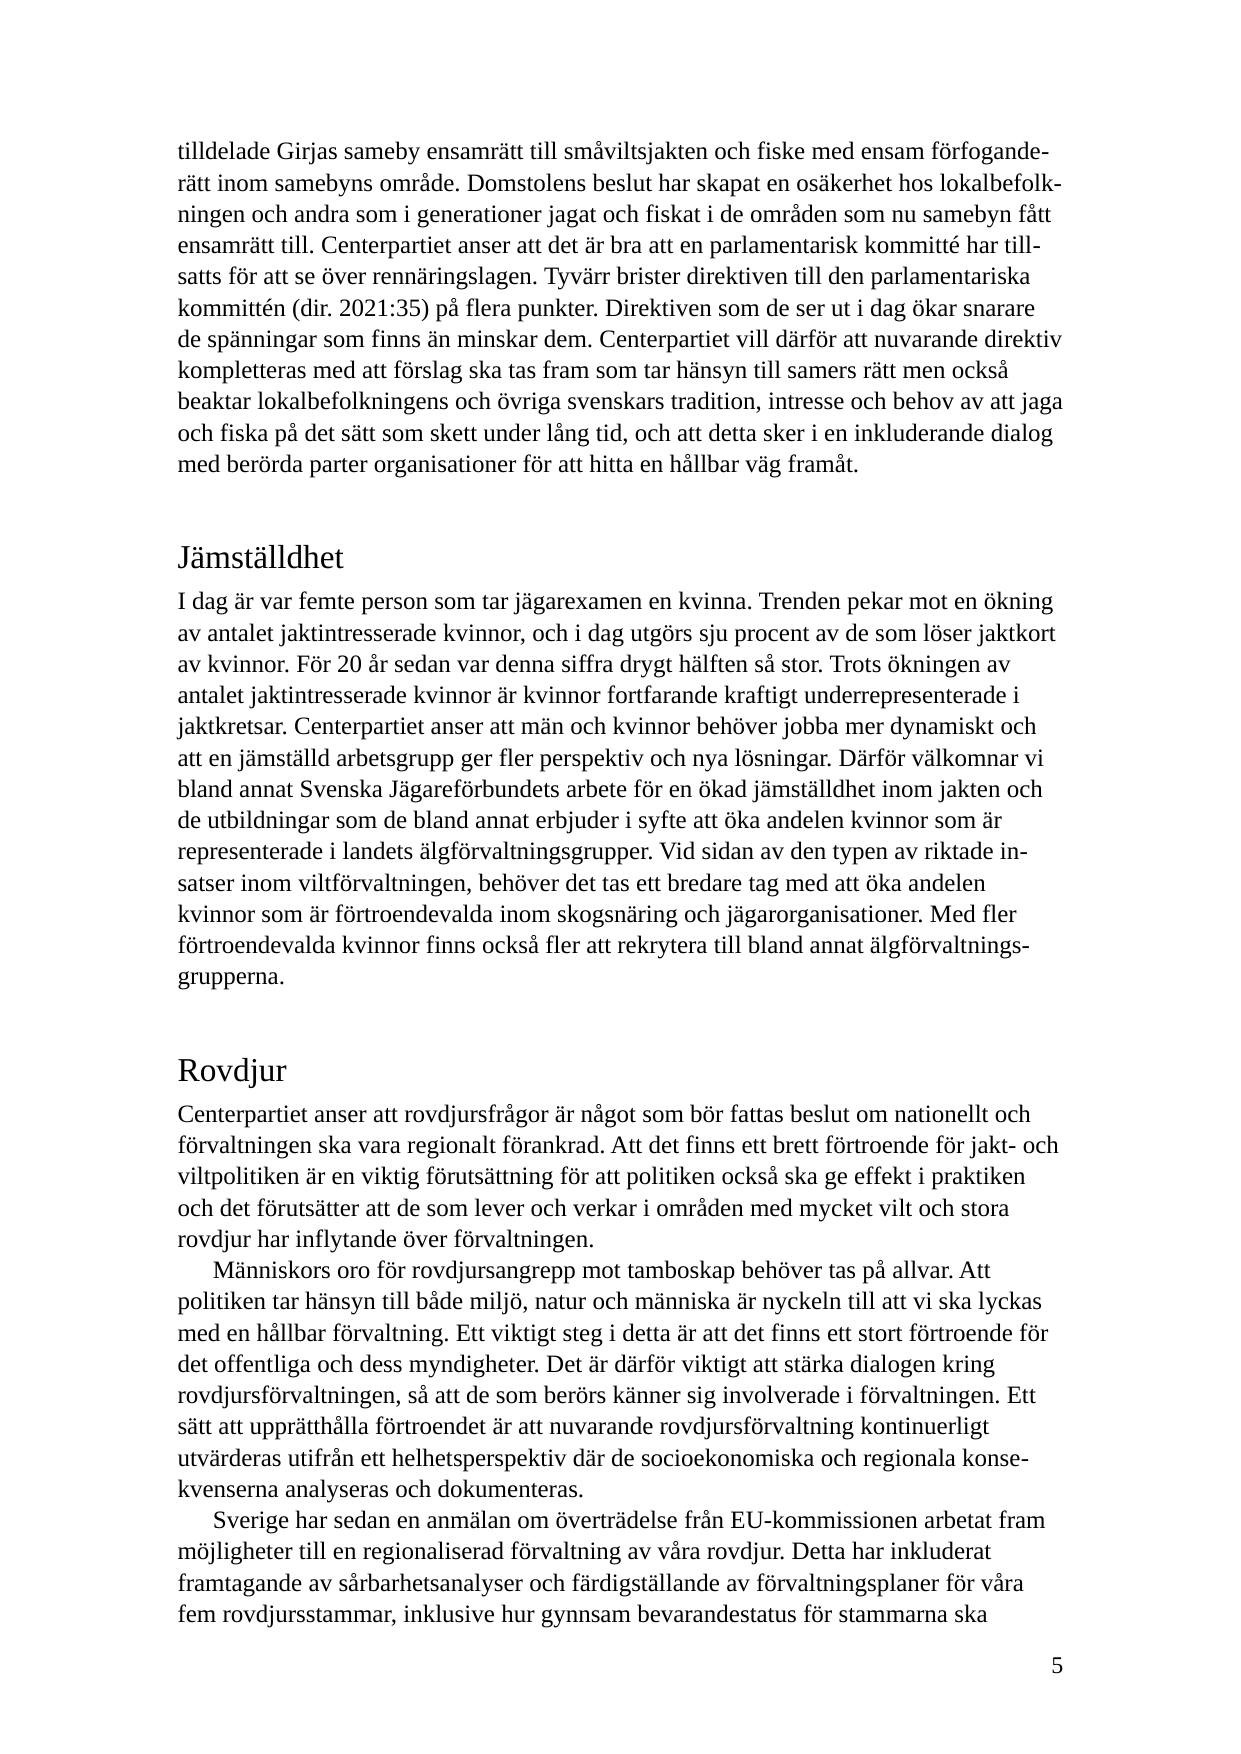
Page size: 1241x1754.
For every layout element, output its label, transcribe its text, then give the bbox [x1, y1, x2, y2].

text Människors oro för rovdjursangrepp mot tamboskap behöver tas på allvar. Att politiken tar hänsyn till både miljö, natur och människa är nyckeln till att vi ska lyckas med en hållbar förvaltning. Ett viktigt steg i detta är att det finns ett stort förtroende för det offentliga och dess myndigheter. Det är därför viktigt att stärka dialogen kring rovdjursförvaltningen, så att de som berörs känner sig involverade i förvaltningen. Ett sätt att upprätthålla förtroendet är att nuvarande rovdjursförvaltning kontinuerligt utvärderas utifrån ett helhetsperspektiv där de socioekonomiska och regionala konsekvenserna analyseras och dokumenteras. [177, 1253, 1063, 1503]
text Centerpartiet anser att rovdjursfrågor är något som bör fattas beslut om nationellt och förvaltningen ska vara regionalt förankrad. Att det finns ett brett förtroende för jakt- och viltpolitiken är en viktig förutsättning för att politiken också ska ge effekt i praktiken och det förutsätter att de som lever och verkar i områden med mycket vilt och stora rovdjur har inflytande över förvaltningen. [177, 1096, 1063, 1253]
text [177, 1503, 1063, 1628]
subtitle Jämställdhet [177, 540, 1063, 576]
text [177, 134, 1063, 478]
subtitle Rovdjur [177, 1053, 1063, 1088]
text I dag är var femte person som tar jägarexamen en kvinna. Trenden pekar mot en ökning av antalet jaktintresserade kvinnor, och i dag utgörs sju procent av de som löser jaktkort av kvinnor. För 20 år sedan var denna siffra drygt hälften så stor. Trots ökningen av antalet jaktintresserade kvinnor är kvinnor fortfarande kraftigt underrepresenterade i jaktkretsar. Centerpartiet anser att män och kvinnor behöver jobba mer dynamiskt och att en jämställd arbetsgrupp ger fler perspektiv och nya lösningar. Därför välkomnar vi bland annat Svenska Jägareförbundets arbete för en ökad jämställdhet inom jakten och de utbildningar som de bland annat erbjuder i syfte att öka andelen kvinnor som är representerade i landets älgförvaltningsgrupper. Vid sidan av den typen av riktade insatser inom viltförvaltningen, behöver det tas ett bredare tag med att öka andelen kvinnor som är förtroendevalda inom skogsnäring och jägarorganisationer. Med fler förtroendevalda kvinnor finns också fler att rekrytera till bland annat älgförvaltningsgrupperna. [177, 584, 1063, 990]
